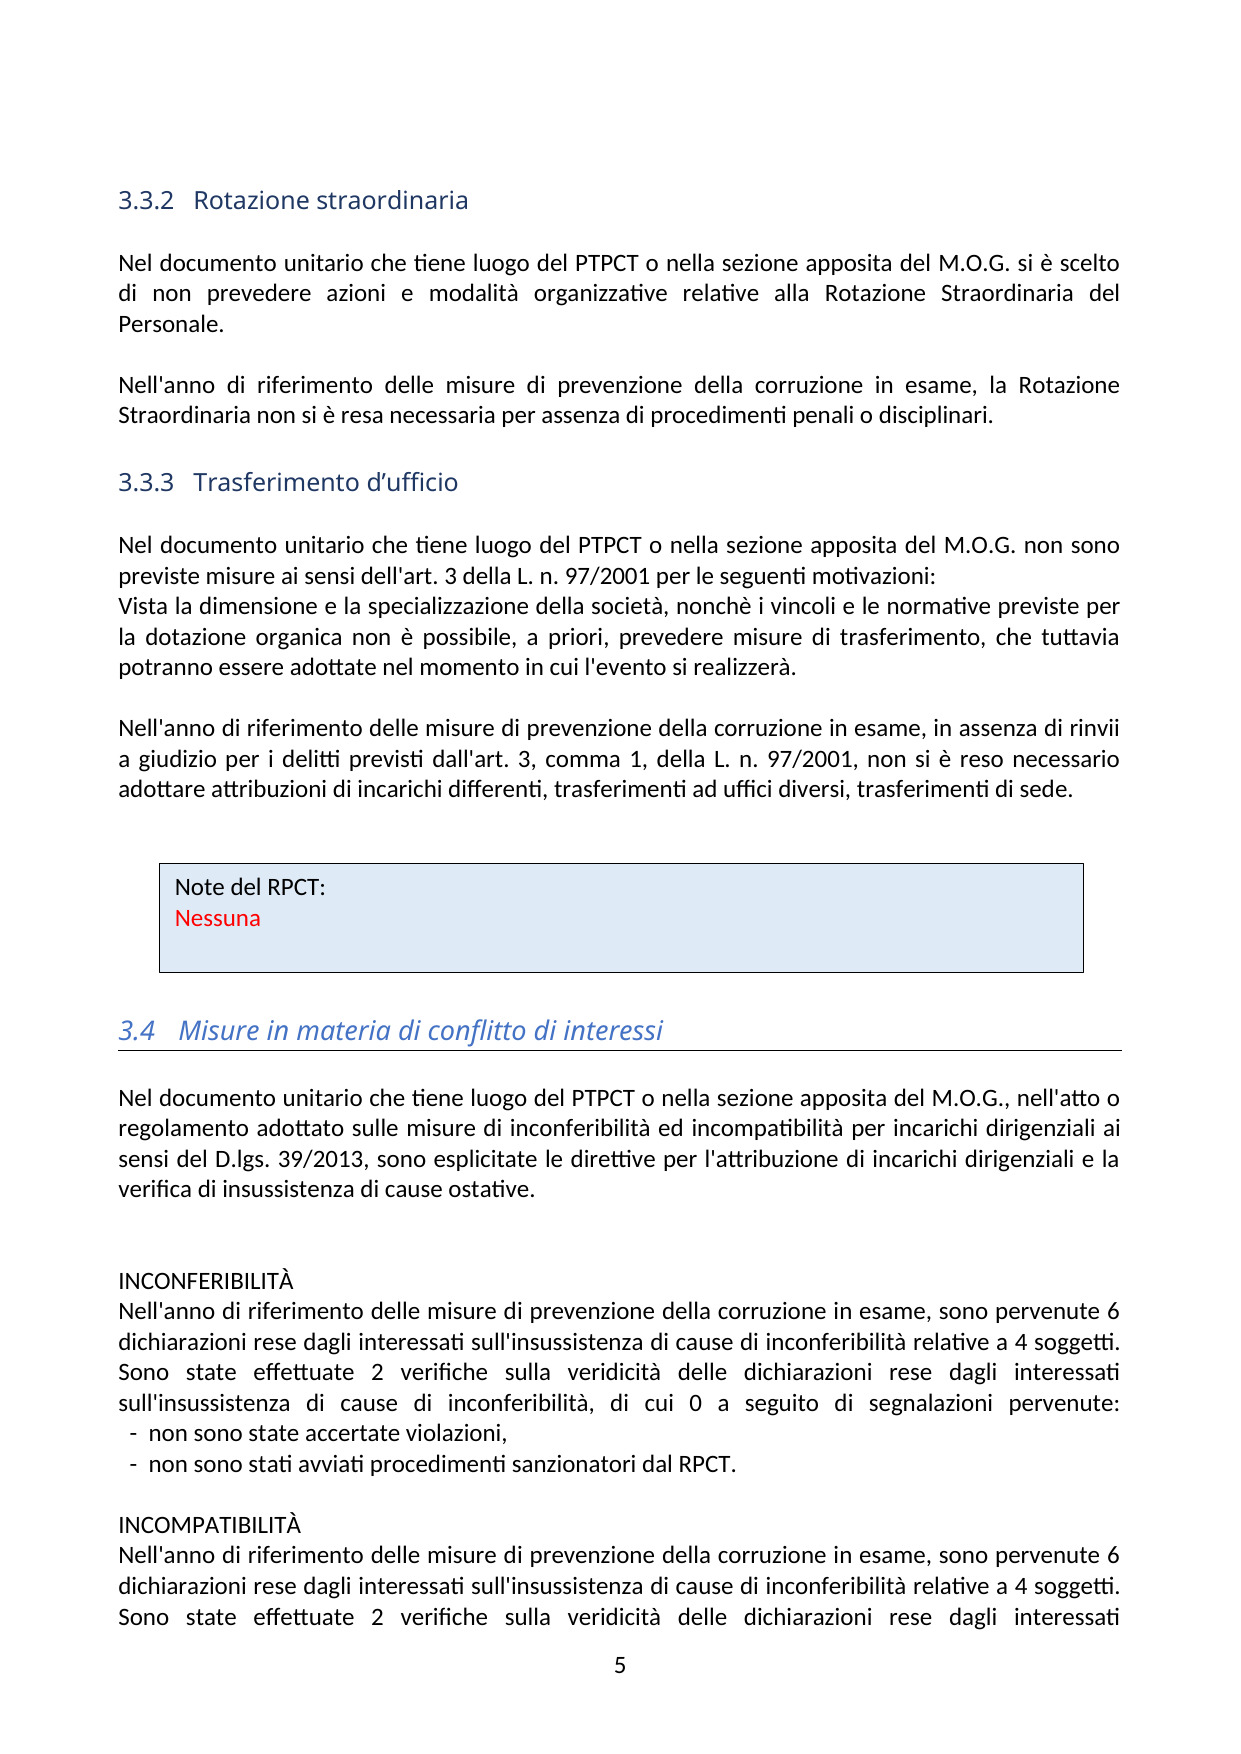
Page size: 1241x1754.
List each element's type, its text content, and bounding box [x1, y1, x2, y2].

text Nel documento unitario che tiene luogo del PTPCT o nella sezione apposita del M.O.G. si è scelto di non prevedere azioni e modalità organizzative relative alla Rotazione Straordinaria del Personale. Nell'anno di riferimento delle misure di prevenzione della corruzione in esame, la Rotazione Straordinaria non si è resa necessaria per assenza di procedimenti penali o disciplinari. [118, 216, 1122, 430]
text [118, 1478, 1122, 1631]
text INCONFERIBILITÀ Nell'anno di riferimento delle misure di prevenzione della corruzione in esame, sono pervenute 6 dichiarazioni rese dagli interessati sull'insussistenza di cause di inconferibilità relative a 4 soggetti. Sono state effettuate 2 verifiche sulla veridicità delle dichiarazioni rese dagli interessati sull'insussistenza di cause di inconferibilità, di cui 0 a seguito di segnalazioni pervenute: - non sono state accertate violazioni, [118, 1204, 1122, 1448]
text Nel documento unitario che tiene luogo del PTPCT o nella sezione apposita del M.O.G., nell'atto o regolamento adottato sulle misure di inconferibilità ed incompatibilità per incarichi dirigenziali ai sensi del D.lgs. 39/2013, sono esplicitate le direttive per l'attribuzione di incarichi dirigenziali e la verifica di insussistenza di cause ostative. [118, 1082, 1122, 1204]
subtitle Trasferimento d’ufficio [118, 465, 1122, 499]
text Vista la dimensione e la specializzazione della società, nonchè i vincoli e le normative previste per la dotazione organica non è possibile, a priori, prevedere misure di trasferimento, che tuttavia potranno essere adottate nel momento in cui l'evento si realizzerà. [118, 590, 1122, 682]
subtitle Misure in materia di conflitto di interessi [118, 1011, 1122, 1050]
text Nel documento unitario che tiene luogo del PTPCT o nella sezione apposita del M.O.G. non sono previste misure ai sensi dell'art. 3 della L. n. 97/2001 per le seguenti motivazioni: [118, 499, 1122, 590]
text Nell'anno di riferimento delle misure di prevenzione della corruzione in esame, in assenza di rinvii a giudizio per i delitti previsti dall'art. 3, comma 1, della L. n. 97/2001, non si è reso necessario adottare attribuzioni di incarichi differenti, trasferimenti ad uffici diversi, trasferimenti di sede. [118, 682, 1122, 804]
subtitle Rotazione straordinaria [118, 182, 1122, 216]
text - non sono stati avviati procedimenti sanzionatori dal RPCT. [118, 1448, 1122, 1478]
